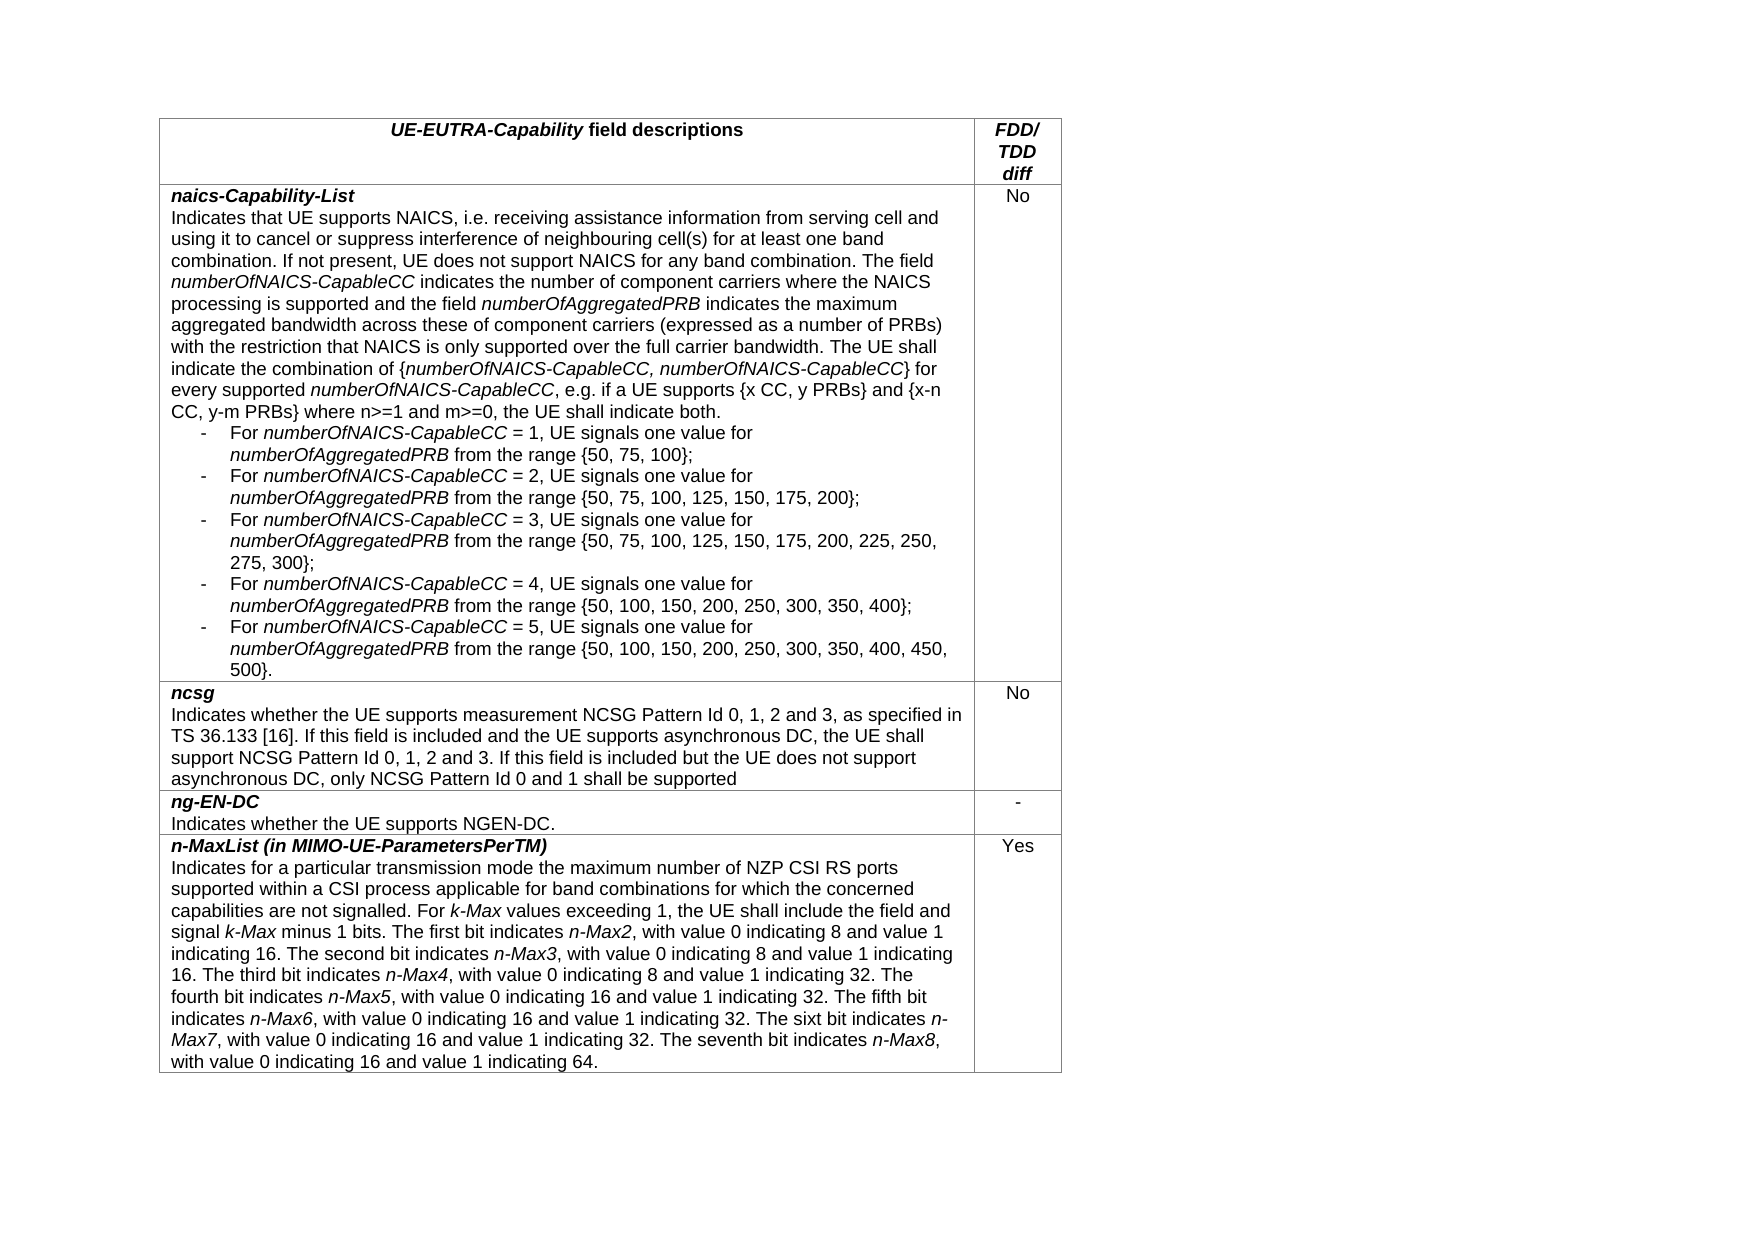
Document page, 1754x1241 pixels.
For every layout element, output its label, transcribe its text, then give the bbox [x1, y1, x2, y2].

table_cell naics-Capability-List Indicates that UE supports NAICS, i.e. receiving assistance information from serving cell and using it to cancel or suppress interference of neighbouring cell(s) for at least one band combination. If not present, UE does not support NAICS for any band combination. The field numberOfNAICS-CapableCC indicates the number of component carriers where the NAICS processing is supported and the field numberOfAggregatedPRB indicates the maximum aggregated bandwidth across these of component carriers (expressed as a number of PRBs) with the restriction that NAICS is only supported over the full carrier bandwidth. The UE shall indicate the combination of {numberOfNAICS-CapableCC, numberOfNAICS-CapableCC} for every supported numberOfNAICS-CapableCC, e.g. if a UE supports {x CC, y PRBs} and {x-n CC, y-m PRBs} where n>=1 and m>=0, the UE shall indicate both. - For numberOfNAICS-CapableCC = 1, UE signals one value for numberOfAggregatedPRB from the range {50, 75, 100}; - For numberOfNAICS-CapableCC = 2, UE signals one value for numberOfAggregatedPRB from the range {50, 75, 100, 125, 150, 175, 200}; - For numberOfNAICS-CapableCC = 3, UE signals one value for numberOfAggregatedPRB from the range {50, 75, 100, 125, 150, 175, 200, 225, 250, 275, 300}; - For numberOfNAICS-CapableCC = 4, UE signals one value for numberOfAggregatedPRB from the range {50, 100, 150, 200, 250, 300, 350, 400}; - For numberOfNAICS-CapableCC = 5, UE signals one value for numberOfAggregatedPRB from the range {50, 100, 150, 200, 250, 300, 350, 400, 450, 500}. [160, 185, 974, 681]
table_cell ncsg Indicates whether the UE supports measurement NCSG Pattern Id 0, 1, 2 and 3, as specified in TS 36.133 [16]. If this field is included and the UE supports asynchronous DC, the UE shall support NCSG Pattern Id 0, 1, 2 and 3. If this field is included but the UE does not support asynchronous DC, only NCSG Pattern Id 0 and 1 shall be supported [160, 682, 974, 790]
table_cell n-MaxList (in MIMO-UE-ParametersPerTM) Indicates for a particular transmission mode the maximum number of NZP CSI RS ports supported within a CSI process applicable for band combinations for which the concerned capabilities are not signalled. For k-Max values exceeding 1, the UE shall include the field and signal k-Max minus 1 bits. The first bit indicates n-Max2, with value 0 indicating 8 and value 1 indicating 16. The second bit indicates n-Max3, with value 0 indicating 8 and value 1 indicating 16. The third bit indicates n-Max4, with value 0 indicating 8 and value 1 indicating 32. The fourth bit indicates n-Max5, with value 0 indicating 16 and value 1 indicating 32. The fifth bit indicates n-Max6, with value 0 indicating 16 and value 1 indicating 32. The sixt bit indicates n-Max7, with value 0 indicating 16 and value 1 indicating 32. The seventh bit indicates n-Max8, with value 0 indicating 16 and value 1 indicating 64. [160, 835, 974, 1072]
table_cell ng-EN-DC Indicates whether the UE supports NGEN-DC. [160, 791, 974, 834]
table_cell No [975, 682, 1061, 790]
table_cell Yes [975, 835, 1061, 1072]
table_header FDD/ TDD diff [975, 119, 1061, 184]
table_cell - [975, 791, 1061, 834]
table_cell No [975, 185, 1061, 681]
table_header UE-EUTRA-Capability field descriptions [160, 119, 974, 184]
